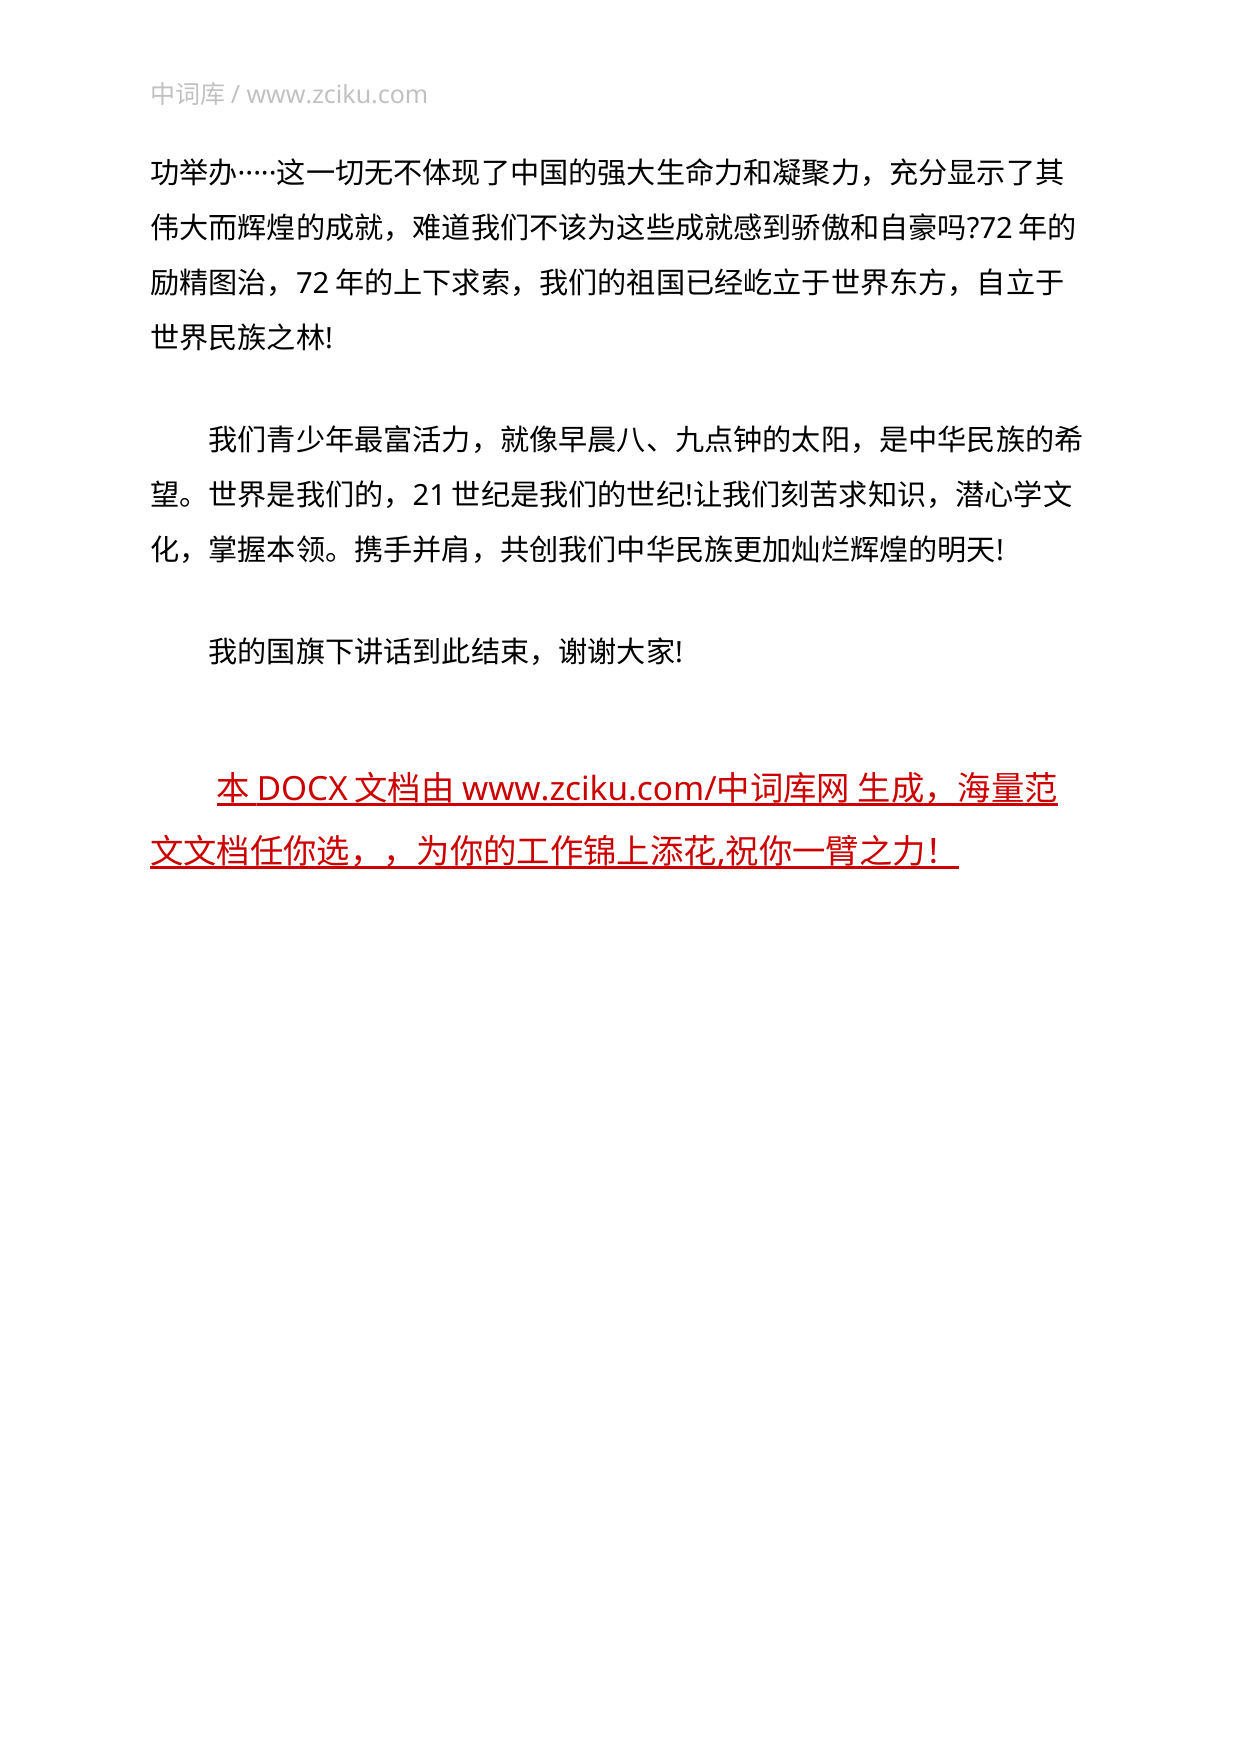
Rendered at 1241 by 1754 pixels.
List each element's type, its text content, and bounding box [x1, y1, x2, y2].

text 我们青少年最富活力，就像早晨八、九点钟的太阳，是中华民族的希望。世界是我们的，21世纪是我们的世纪!让我们刻苦求知识，潜心学文化，掌握本领。携手并肩，共创我们中华民族更加灿烂辉煌的明天! [150, 417, 1090, 569]
text 本DOCX文档由 www.zciku.com/中词库网 生成，海量范文文档任你选，，为你的工作锦上添花,祝你一臂之力！ [150, 762, 1090, 873]
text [150, 150, 1090, 357]
text 我的国旗下讲话到此结束，谢谢大家! [150, 629, 1090, 671]
